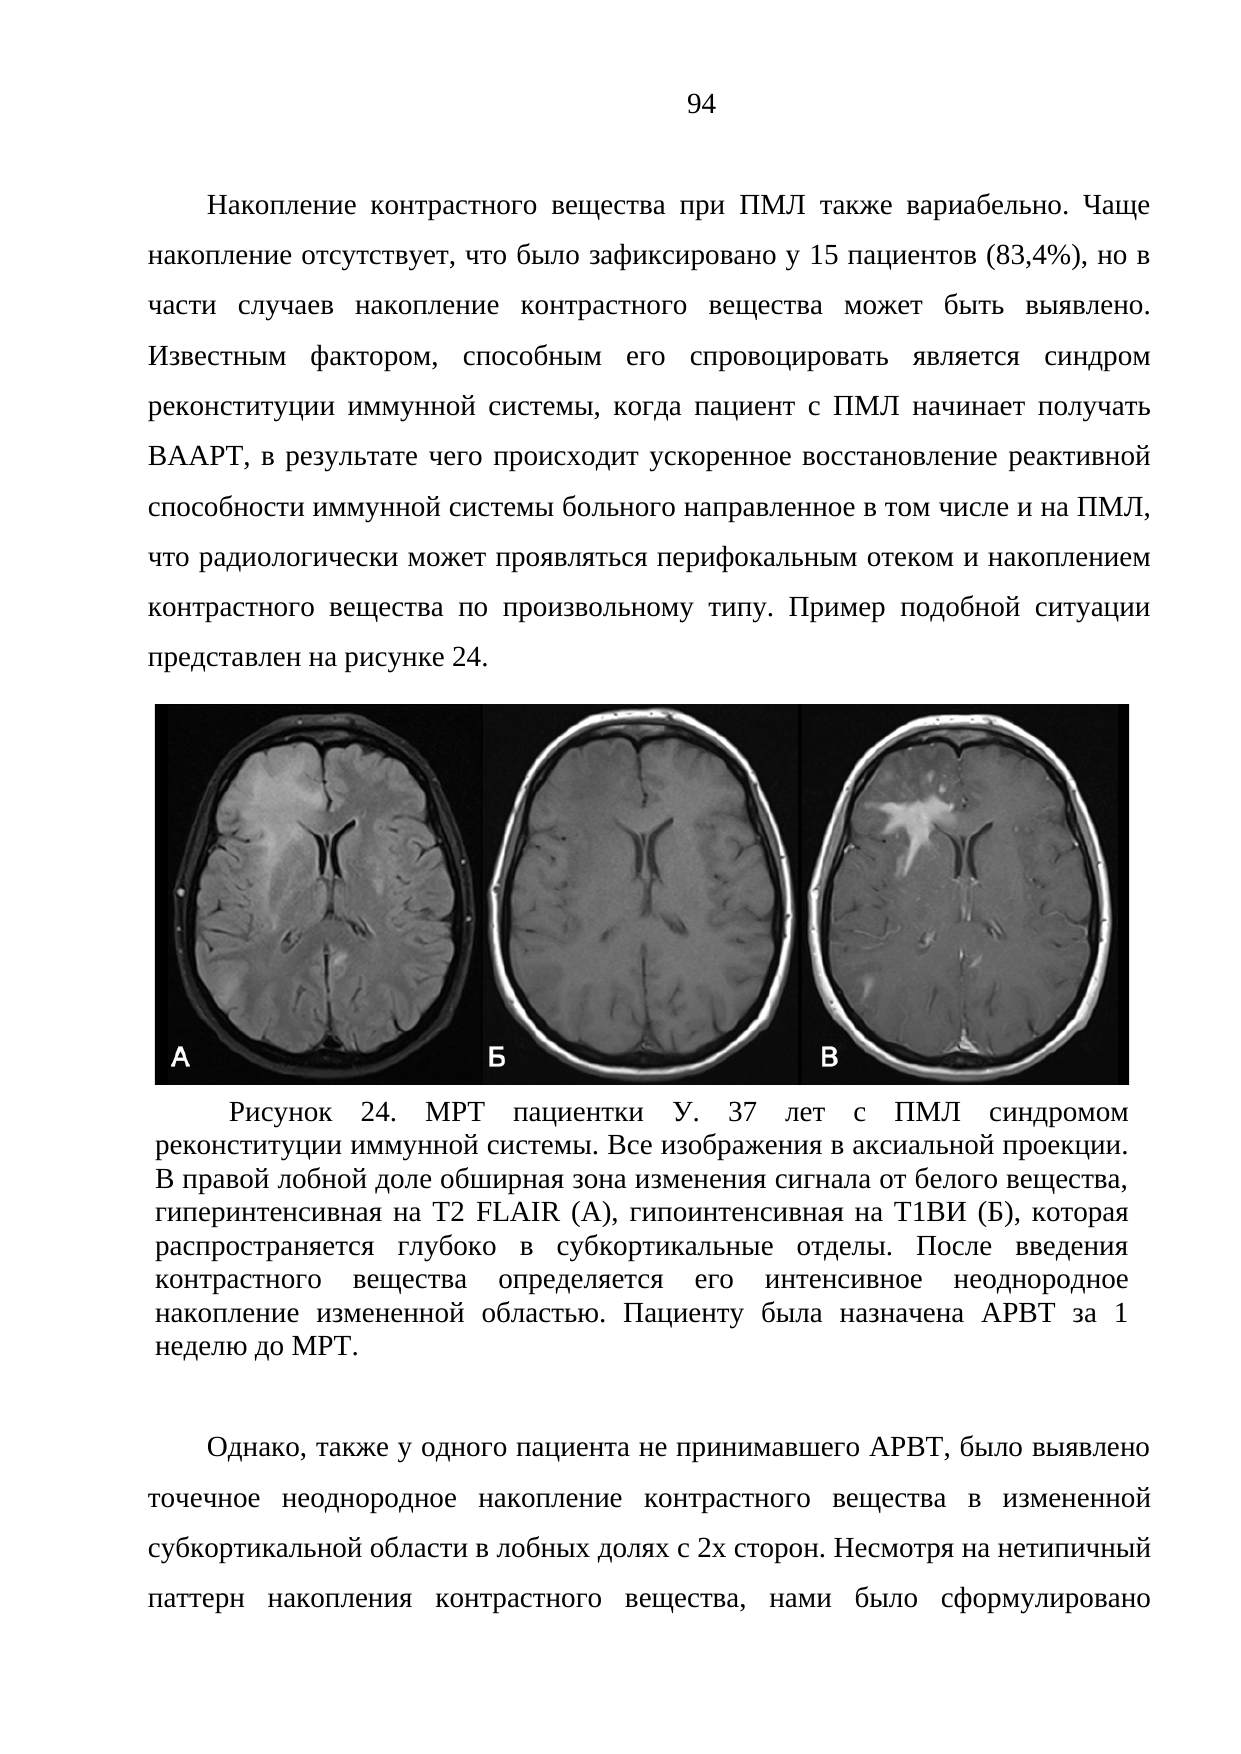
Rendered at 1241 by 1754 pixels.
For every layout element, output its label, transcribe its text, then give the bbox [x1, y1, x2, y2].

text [148, 1429, 1152, 1614]
text Накопление контрастного вещества при ПМЛ также вариабельно. Чаще накопление отсутствует, что было зафиксировано у 15 пациентов (83,4%), но в части случаев накопление контрастного вещества может быть выявлено. Известным фактором, способным его спровоцировать является синдром реконституции иммунной системы, когда пациент с ПМЛ начинает получать ВААРТ, в результате чего происходит ускоренное восстановление реактивной способности иммунной системы больного направленное в том числе и на ПМЛ, что радиологически может проявляться перифокальным отеком и накоплением контрастного вещества по произвольному типу. Пример подобной ситуации представлен на рисунке 24. [148, 187, 1152, 673]
picture [154, 704, 1130, 1085]
